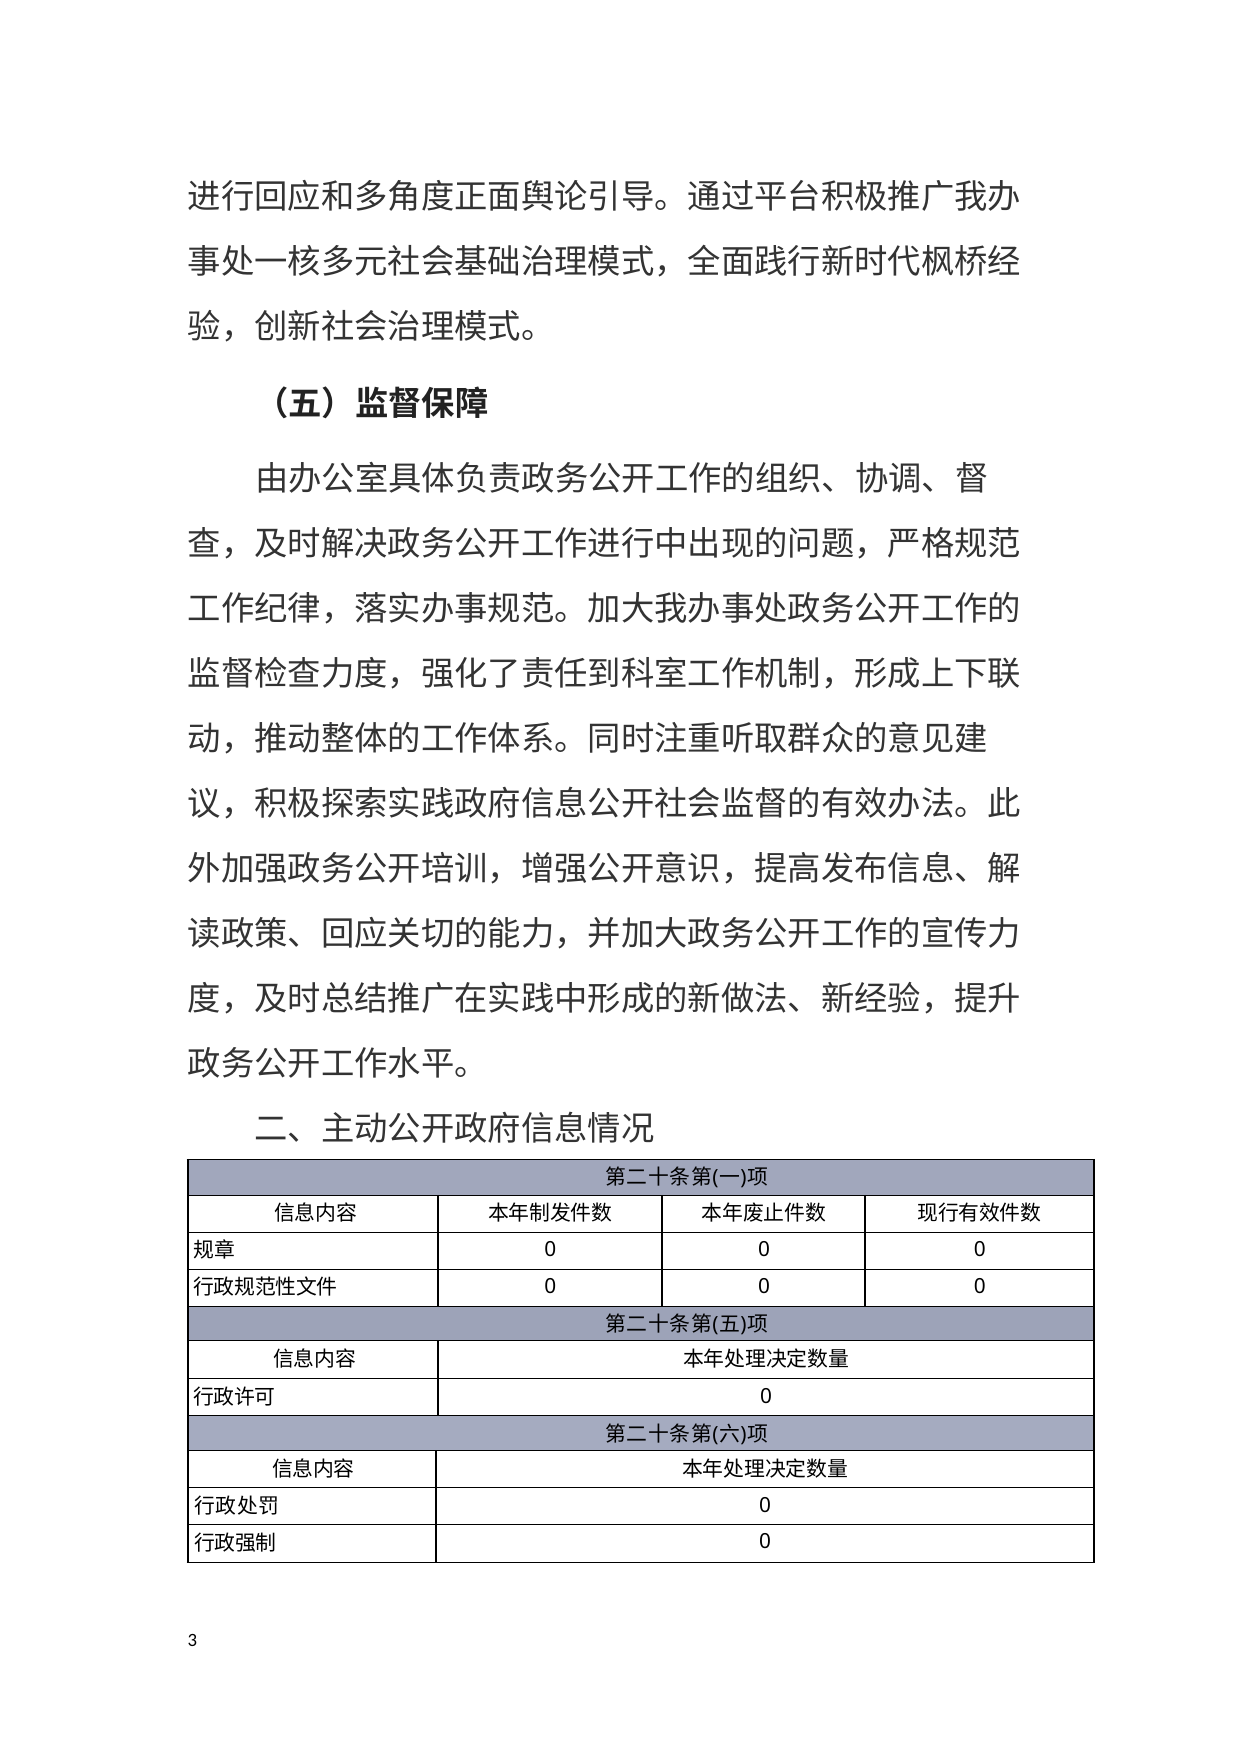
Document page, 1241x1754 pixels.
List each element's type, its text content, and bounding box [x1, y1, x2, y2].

table_cell 0 [437, 1525, 1093, 1562]
table_cell 行政许可 [189, 1379, 437, 1415]
table_header 第二十条第(一)项 [189, 1160, 1093, 1195]
table_cell 0 [663, 1233, 864, 1268]
text 二、主动公开政府信息情况 [187, 1094, 1053, 1159]
table_cell 信息内容 [189, 1196, 437, 1232]
table_cell 本年制发件数 [439, 1196, 661, 1232]
table_cell 第二十条第(六)项 [189, 1416, 1093, 1450]
table_cell 0 [866, 1233, 1093, 1268]
table_cell 信息内容 [189, 1341, 437, 1378]
table_cell 本年处理决定数量 [437, 1451, 1093, 1487]
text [187, 162, 1053, 357]
table_cell 行政规范性文件 [189, 1270, 437, 1306]
table_cell 本年废止件数 [663, 1196, 864, 1232]
table_cell 规章 [189, 1233, 437, 1268]
table_cell 第二十条第(五)项 [189, 1307, 1093, 1340]
table_cell 信息内容 [189, 1451, 435, 1487]
table_cell 0 [439, 1270, 661, 1306]
table_cell 0 [866, 1270, 1093, 1306]
table_cell 行政处罚 [189, 1488, 435, 1524]
table_cell 本年处理决定数量 [439, 1341, 1093, 1378]
table_cell 0 [439, 1233, 661, 1268]
text （五）监督保障 [187, 368, 1053, 433]
table_cell 0 [439, 1379, 1093, 1415]
text 由办公室具体负责政务公开工作的组织、协调、督查，及时解决政务公开工作进行中出现的问题，严格规范工作纪律，落实办事规范。加大我办事处政务公开工作的监督检查力度，强化了责任到科室工作机制，形成上下联动，推动整体的工作体系。同时注重听取群众的意见建议，积极探索实践政府信息公开社会监督的有效办法。此外加强政务公开培训，增强公开意识，提高发布信息、解读政策、回应关切的能力，并加大政务公开工作的宣传力度，及时总结推广在实践中形成的新做法、新经验，提升政务公开工作水平。 [187, 444, 1053, 1094]
table_cell 现行有效件数 [866, 1196, 1093, 1232]
table_cell 行政强制 [189, 1525, 435, 1562]
table_cell 0 [437, 1488, 1093, 1524]
table_cell 0 [663, 1270, 864, 1306]
